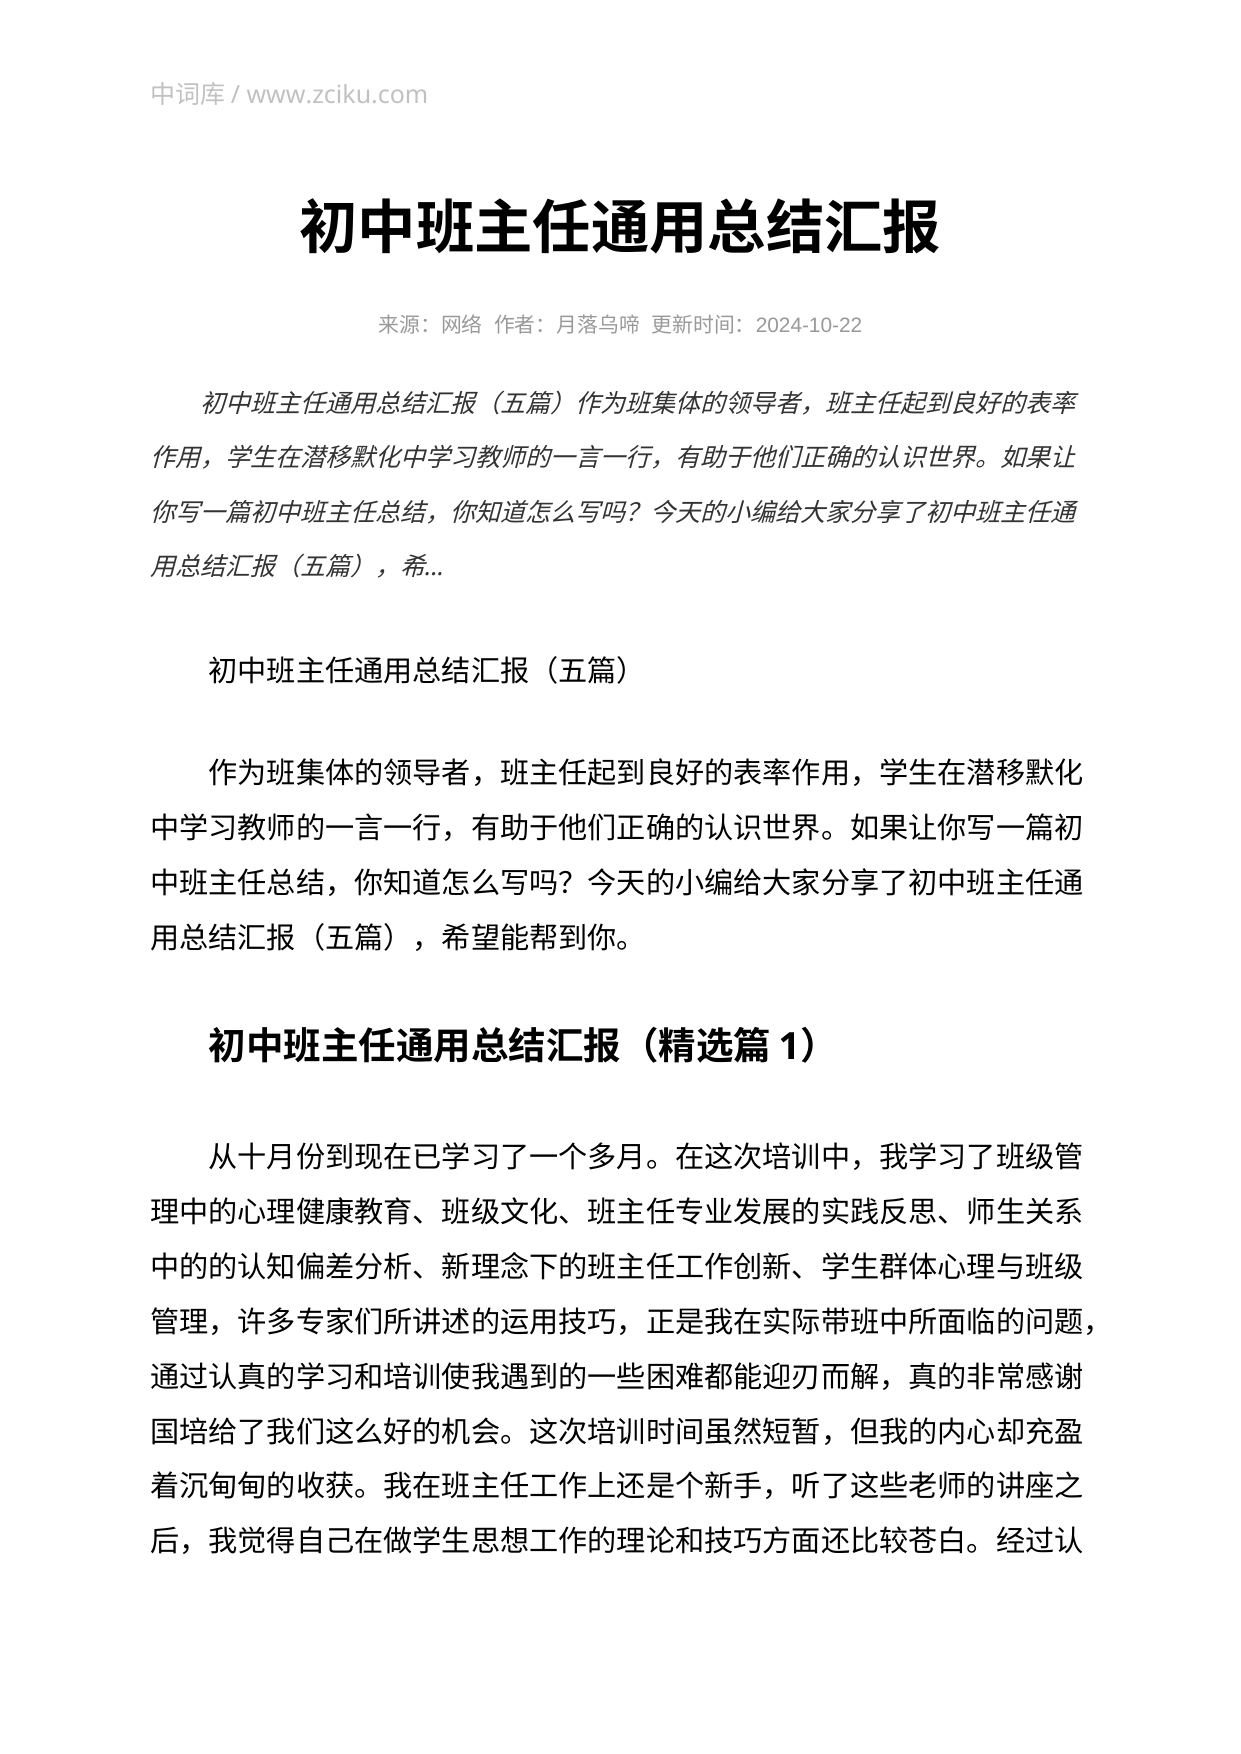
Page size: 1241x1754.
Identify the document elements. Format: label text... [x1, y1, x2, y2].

text 来源：网络 作者：月落乌啼 更新时间：2024-10-22 [150, 313, 1090, 337]
text 初中班主任通用总结汇报（五篇）作为班集体的领导者，班主任起到良好的表率作用，学生在潜移默化中学习教师的一言一行，有助于他们正确的认识世界。如果让你写一篇初中班主任总结，你知道怎么写吗？今天的小编给大家分享了初中班主任通用总结汇报（五篇），希... [150, 383, 1090, 583]
text 初中班主任通用总结汇报（五篇） [150, 648, 1090, 690]
text 初中班主任通用总结汇报（精选篇1） [150, 1016, 1090, 1071]
subtitle 初中班主任通用总结汇报 [150, 181, 1090, 266]
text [150, 1134, 1090, 1560]
text 作为班集体的领导者，班主任起到良好的表率作用，学生在潜移默化中学习教师的一言一行，有助于他们正确的认识世界。如果让你写一篇初中班主任总结，你知道怎么写吗？今天的小编给大家分享了初中班主任通用总结汇报（五篇），希望能帮到你。 [150, 749, 1090, 957]
